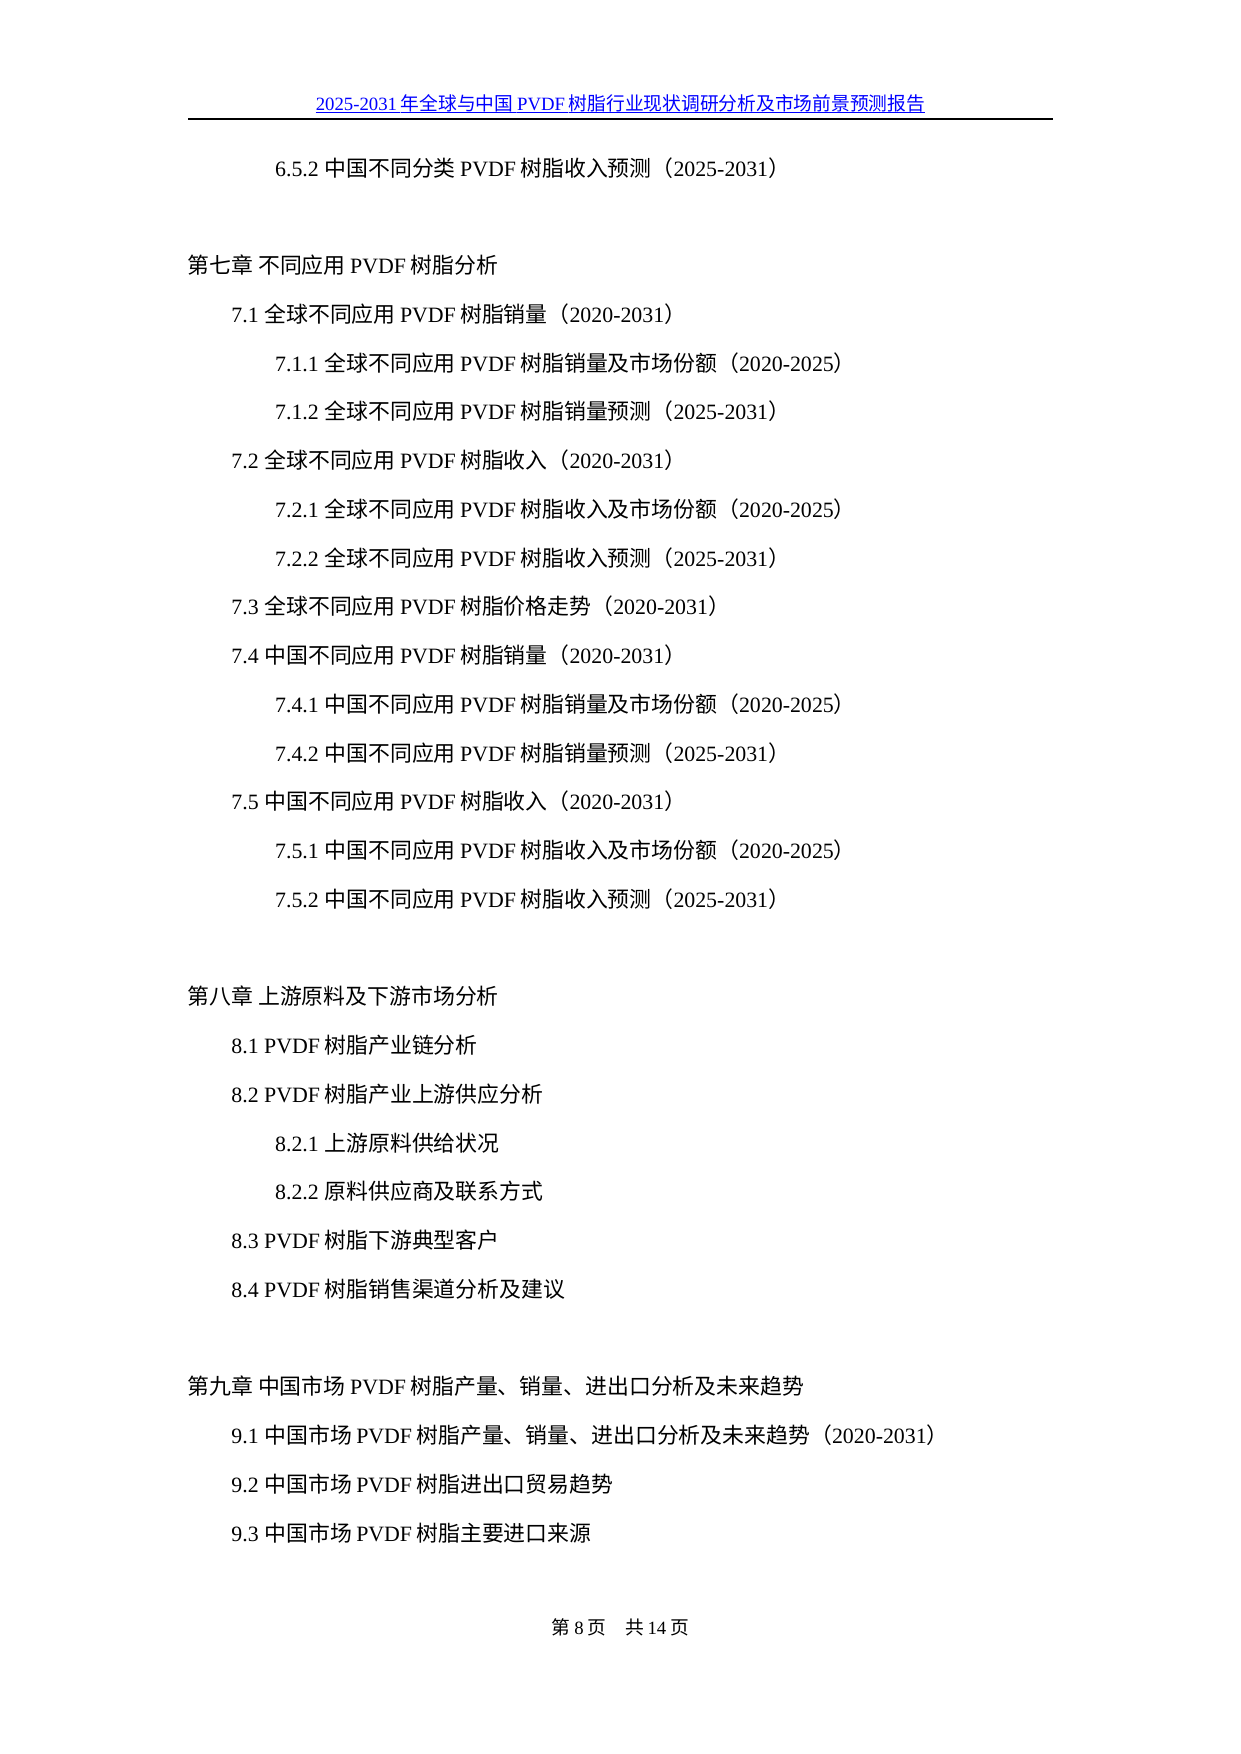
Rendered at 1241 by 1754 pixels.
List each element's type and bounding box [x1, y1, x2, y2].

text [187, 150, 1053, 1548]
